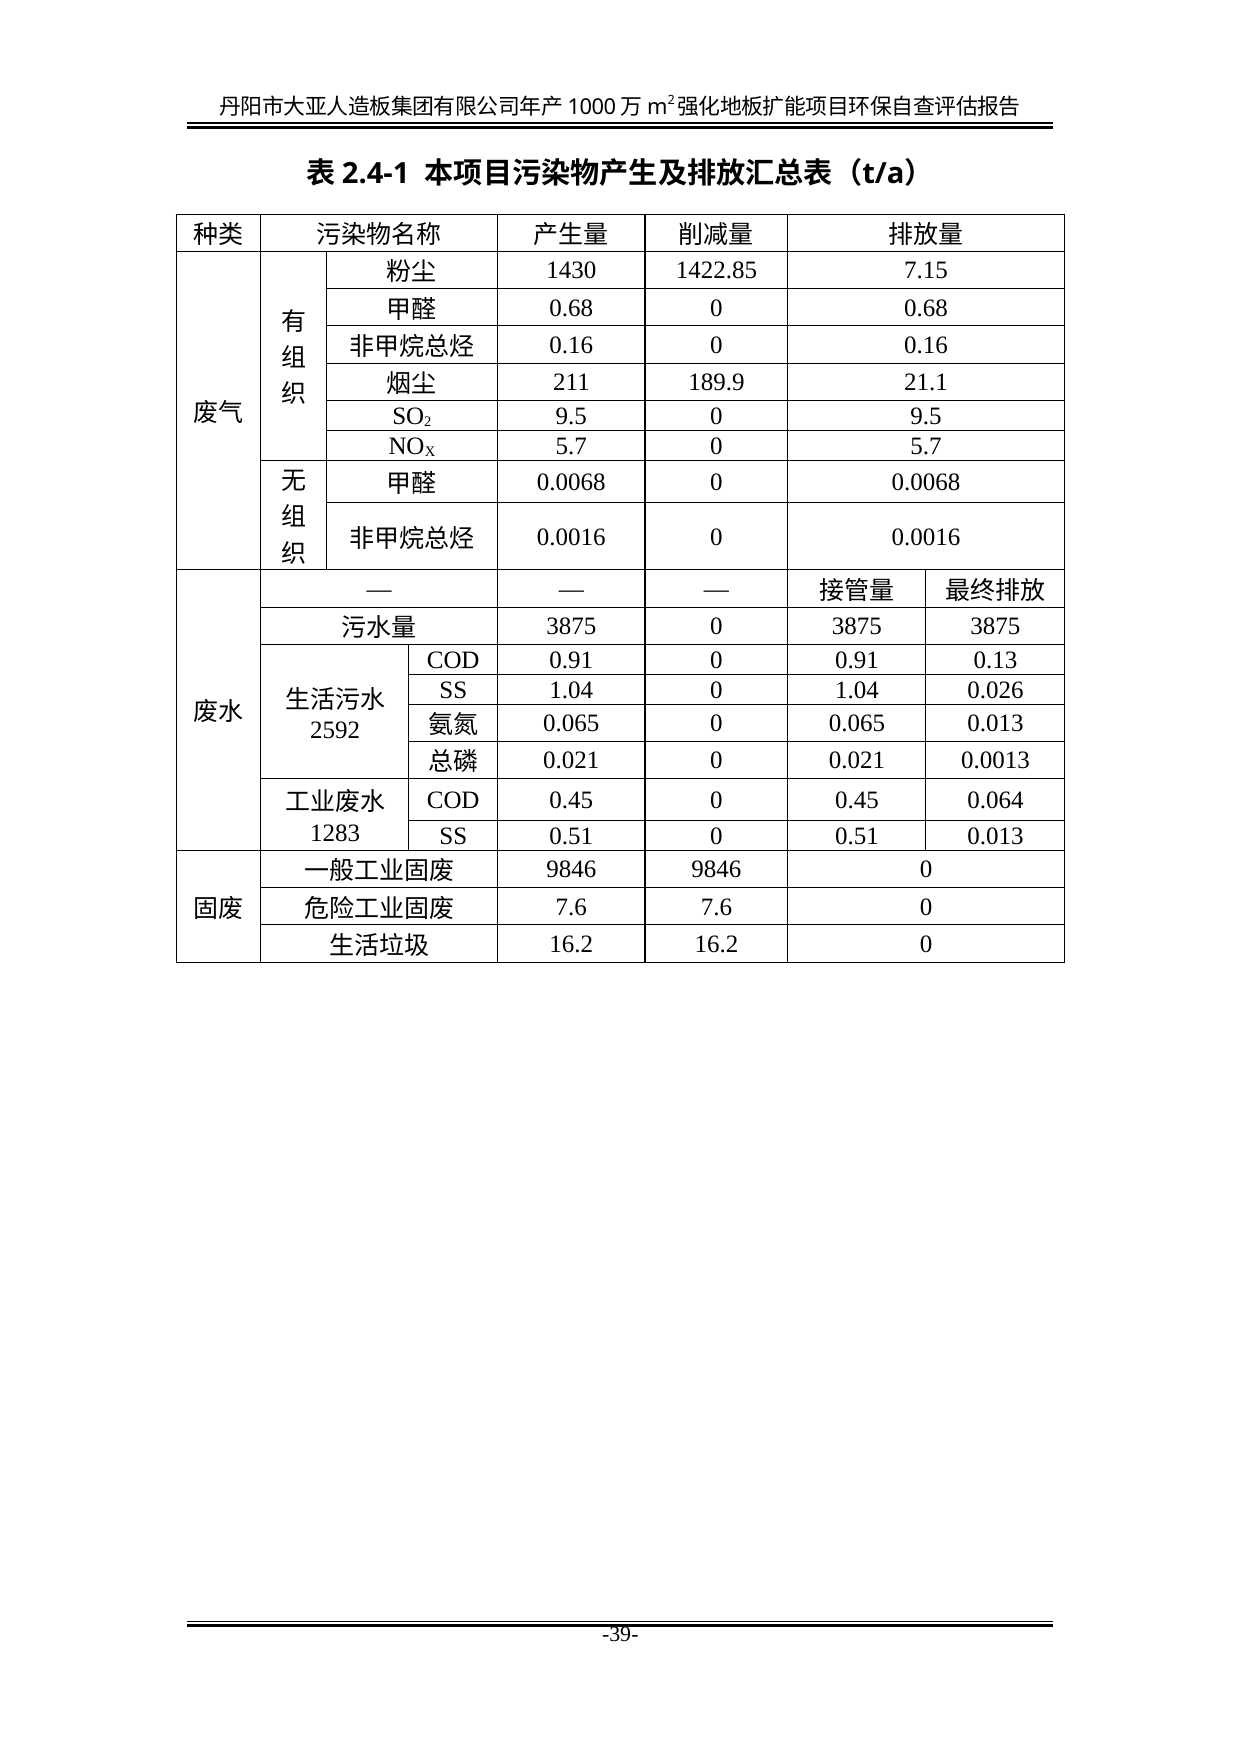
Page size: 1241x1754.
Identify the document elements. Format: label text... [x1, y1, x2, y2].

table_cell 危险工业固废 [261, 888, 497, 924]
table_cell 0.45 [788, 779, 925, 820]
table_cell 非甲烷总烃 [327, 326, 497, 363]
table_cell 0.013 [926, 821, 1064, 850]
table_cell 7.6 [498, 888, 644, 924]
table_cell 接管量 [788, 570, 925, 607]
table_header 污染物名称 [261, 215, 497, 251]
table_cell 0 [646, 461, 787, 502]
table_cell 总磷 [409, 742, 497, 778]
table_cell 9.5 [788, 401, 1064, 430]
text 表2.4-1 本项目污染物产生及排放汇总表（t/a） [187, 150, 1053, 192]
table_cell 0.021 [498, 742, 644, 778]
table_header 削减量 [646, 215, 787, 251]
table_cell 1430 [498, 252, 644, 288]
table_cell 1.04 [788, 675, 925, 703]
table_cell 0 [646, 779, 787, 820]
table_cell 3875 [926, 608, 1064, 644]
table_cell 7.6 [646, 888, 787, 924]
table_cell — [646, 570, 787, 607]
table_cell 工业废水 1283 [261, 779, 408, 850]
table_cell 1422.85 [646, 252, 787, 288]
table_cell 0.51 [788, 821, 925, 850]
table_cell 16.2 [498, 925, 644, 962]
table_cell 0.065 [498, 705, 644, 741]
table_cell 固废 [177, 851, 260, 962]
table_cell 211 [498, 364, 644, 400]
table_cell 0 [788, 851, 1064, 887]
table_cell 有 组 织 [261, 252, 326, 459]
table_cell 0.0068 [498, 461, 644, 502]
table_cell 0.13 [926, 645, 1064, 674]
table_cell 0.013 [926, 705, 1064, 741]
table_cell 9846 [646, 851, 787, 887]
table_cell — [498, 570, 644, 607]
table_cell 0 [788, 888, 1064, 924]
table_cell 氨氮 [409, 705, 497, 741]
table_cell 生活垃圾 [261, 925, 497, 962]
table_cell 0 [646, 503, 787, 569]
table_header 产生量 [498, 215, 644, 251]
table_cell 0 [646, 705, 787, 741]
table_cell 5.7 [788, 431, 1064, 459]
table_cell 9.5 [498, 401, 644, 430]
table_cell 生活污水 2592 [261, 645, 408, 778]
table_cell 0 [646, 608, 787, 644]
table_cell 16.2 [646, 925, 787, 962]
table_cell 3875 [788, 608, 925, 644]
table_cell 0.51 [498, 821, 644, 850]
table_cell 5.7 [498, 431, 644, 459]
table_cell 0 [646, 431, 787, 459]
table_cell 污水量 [261, 608, 497, 644]
table_cell 0.91 [498, 645, 644, 674]
table_cell 0.91 [788, 645, 925, 674]
table_cell NOX [327, 431, 497, 459]
table_cell 0 [646, 289, 787, 325]
table_header 种类 [177, 215, 260, 251]
table_cell 废气 [177, 252, 260, 569]
table_cell 0.021 [788, 742, 925, 778]
table_cell 0 [646, 742, 787, 778]
table_cell 0 [646, 401, 787, 430]
table_cell 烟尘 [327, 364, 497, 400]
table_cell 0.0013 [926, 742, 1064, 778]
table_cell 1.04 [498, 675, 644, 703]
table_cell 7.15 [788, 252, 1064, 288]
table_cell 0.026 [926, 675, 1064, 703]
table_cell 0 [646, 675, 787, 703]
table_cell 9846 [498, 851, 644, 887]
table_cell 0.68 [788, 289, 1064, 325]
table_cell 0.45 [498, 779, 644, 820]
table_cell 3875 [498, 608, 644, 644]
table_cell SS [409, 675, 497, 703]
table_cell 非甲烷总烃 [327, 503, 497, 569]
table_cell 0.16 [498, 326, 644, 363]
table_cell 粉尘 [327, 252, 497, 288]
table_cell 0.0016 [788, 503, 1064, 569]
table_cell 21.1 [788, 364, 1064, 400]
table_cell SO2 [327, 401, 497, 430]
table_cell 0.064 [926, 779, 1064, 820]
table_header 排放量 [788, 215, 1064, 251]
table_cell COD [409, 645, 497, 674]
table_cell 189.9 [646, 364, 787, 400]
table_cell 甲醛 [327, 289, 497, 325]
table_cell 0.065 [788, 705, 925, 741]
table_cell 0 [788, 925, 1064, 962]
table_cell 0 [646, 326, 787, 363]
table_cell 0 [646, 821, 787, 850]
table_cell 废水 [177, 570, 260, 850]
table_cell 甲醛 [327, 461, 497, 502]
table_cell — [261, 570, 497, 607]
table_cell 无组织 [261, 461, 326, 569]
table_cell SS [409, 821, 497, 850]
table_cell COD [409, 779, 497, 820]
table_cell 0.0016 [498, 503, 644, 569]
table_cell 最终排放 [926, 570, 1064, 607]
table_cell 0.0068 [788, 461, 1064, 502]
table_cell 0.16 [788, 326, 1064, 363]
table_cell 一般工业固废 [261, 851, 497, 887]
table_cell 0.68 [498, 289, 644, 325]
table_cell 0 [646, 645, 787, 674]
